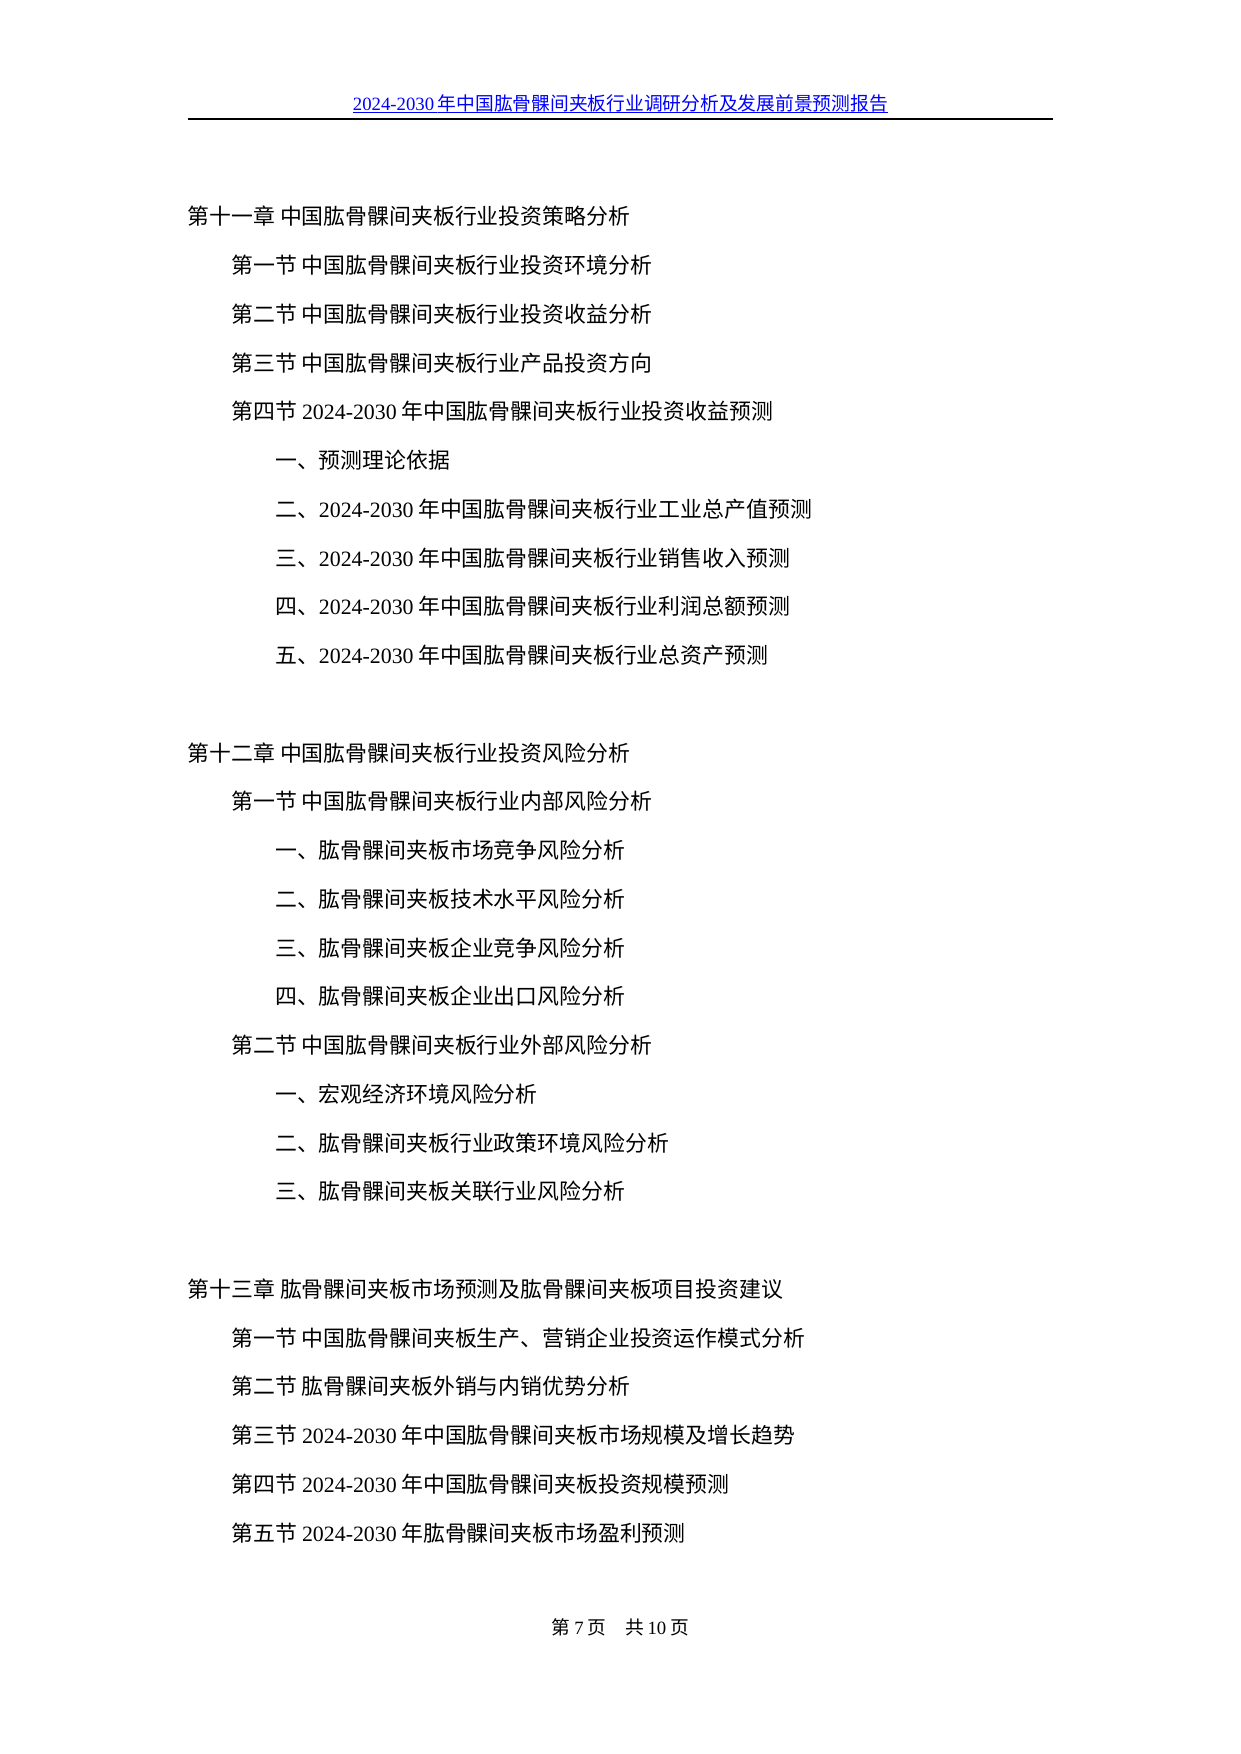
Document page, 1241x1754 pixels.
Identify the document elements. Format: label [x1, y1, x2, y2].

text [187, 150, 1053, 1548]
